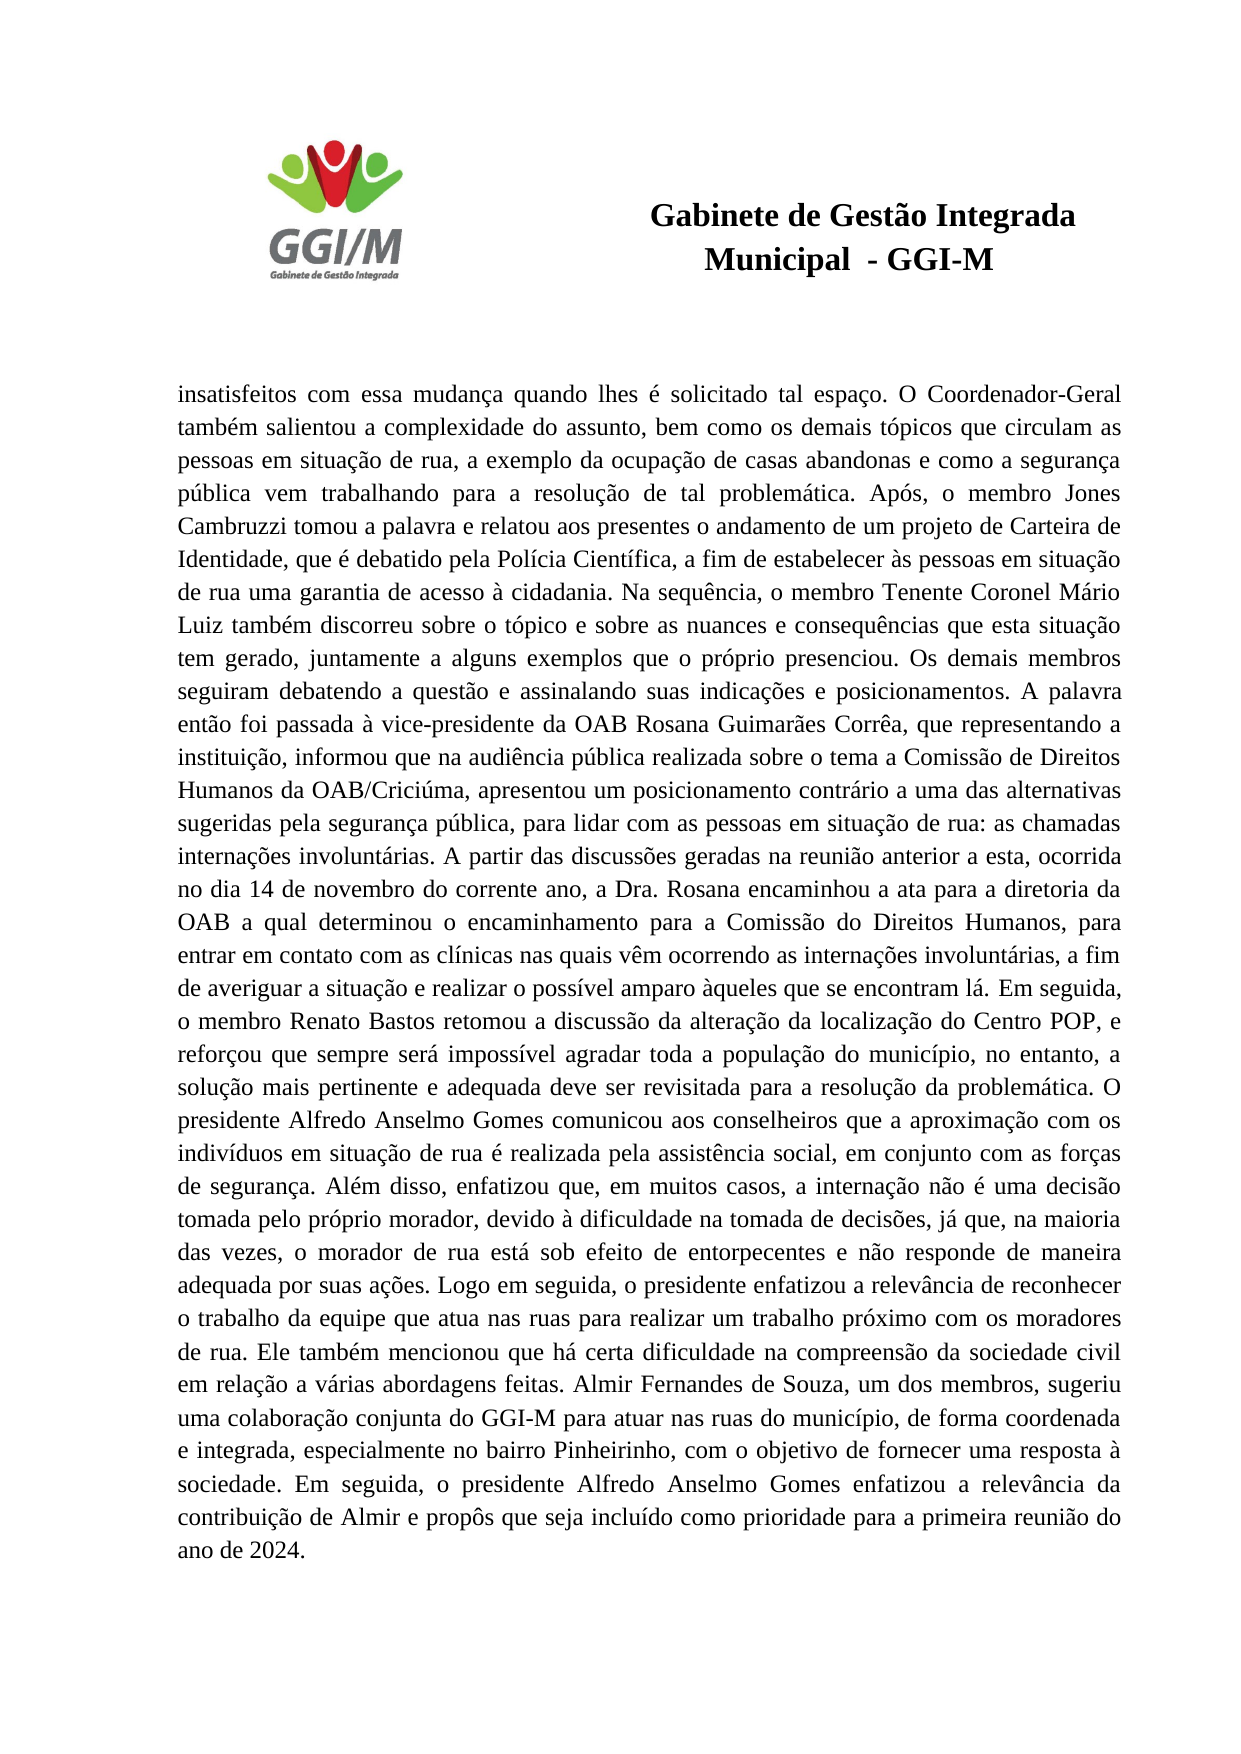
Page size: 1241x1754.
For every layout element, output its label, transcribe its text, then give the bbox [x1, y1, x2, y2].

picture [149, 126, 528, 294]
